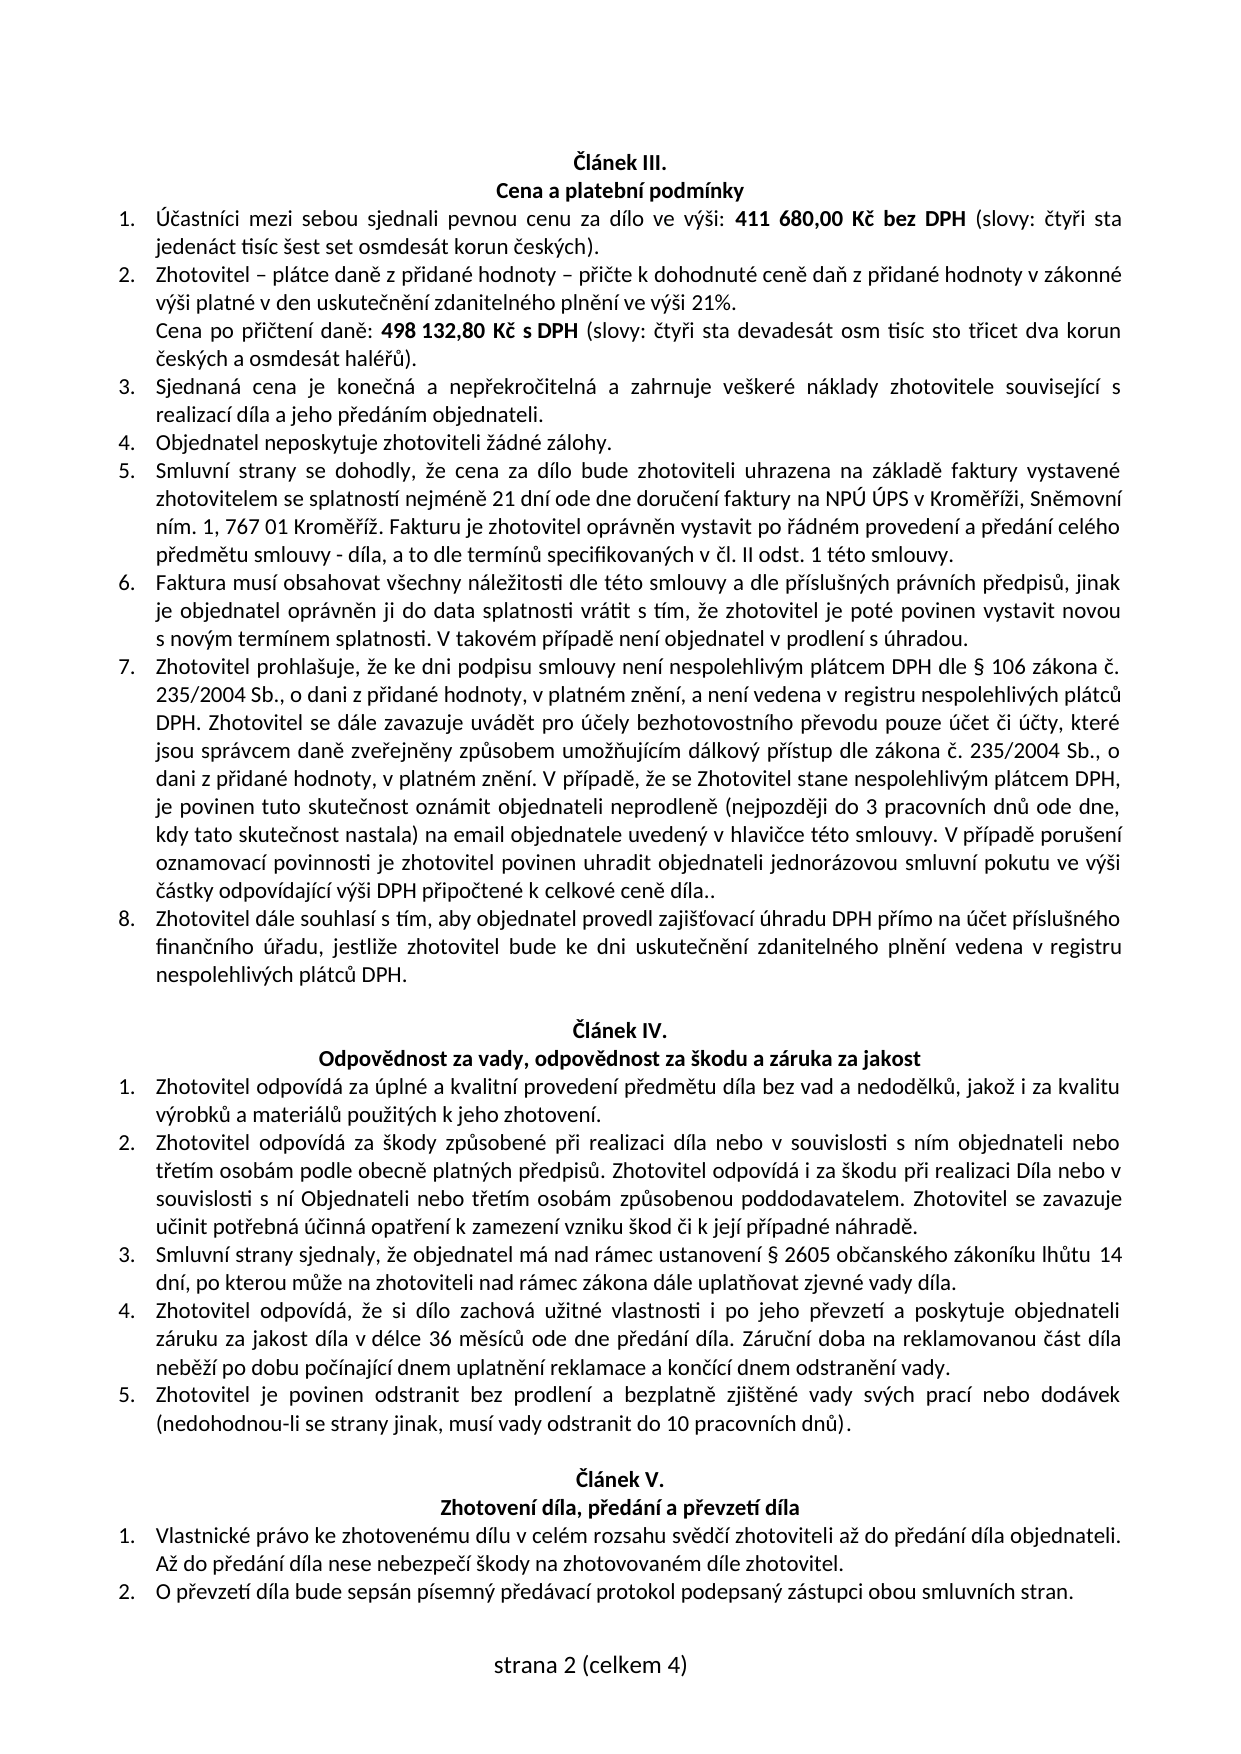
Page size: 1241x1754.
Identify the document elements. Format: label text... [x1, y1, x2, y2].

list Zhotovitel – plátce daně z přidané hodnoty – přičte k dohodnuté ceně daň z přidané hodnoty v zákonné výši platné v den uskutečnění zdanitelného plnění ve výši 21%. [118, 260, 1122, 316]
list Zhotovitel odpovídá za úplné a kvalitní provedení předmětu díla bez vad a nedodělků, jakož i za kvalitu výrobků a materiálů použitých k jeho zhotovení. [118, 1072, 1122, 1128]
list Smluvní strany se dohodly, že cena za dílo bude zhotoviteli uhrazena na základě faktury vystavené zhotovitelem se splatností nejméně 21 dní ode dne doručení faktury na NPÚ ÚPS v Kroměříži, Sněmovní ním. 1, 767 01 Kroměříž. Fakturu je zhotovitel oprávněn vystavit po řádném provedení a předání celého předmětu smlouvy - díla, a to dle termínů specifikovaných v čl. II odst. 1 této smlouvy. [118, 456, 1122, 568]
text Článek V. [118, 1465, 1122, 1493]
text Cena a platební podmínky [118, 176, 1122, 204]
list O převzetí díla bude sepsán písemný předávací protokol podepsaný zástupci obou smluvních stran. [118, 1577, 1122, 1605]
text Cena po přičtení daně: 498 132,80 Kč s DPH (slovy: čtyři sta devadesát osm tisíc sto třicet dva korun českých a osmdesát haléřů). [156, 316, 1122, 372]
list Vlastnické právo ke zhotovenému dílu v celém rozsahu svědčí zhotoviteli až do předání díla objednateli. Až do předání díla nese nebezpečí škody na zhotovovaném díle zhotovitel. [118, 1521, 1122, 1577]
list Zhotovitel odpovídá, že si dílo zachová užitné vlastnosti i po jeho převzetí a poskytuje objednateli záruku za jakost díla v délce 36 měsíců ode dne předání díla. Záruční doba na reklamovanou část díla neběží po dobu počínající dnem uplatnění reklamace a končící dnem odstranění vady. [118, 1297, 1122, 1381]
list Objednatel neposkytuje zhotoviteli žádné zálohy. [118, 428, 1122, 456]
text Článek III. [118, 148, 1122, 176]
list Smluvní strany sjednaly, že objednatel má nad rámec ustanovení § 2605 občanského zákoníku lhůtu 14 dní, po kterou může na zhotoviteli nad rámec zákona dále uplatňovat zjevné vady díla. [118, 1241, 1122, 1297]
list Sjednaná cena je konečná a nepřekročitelná a zahrnuje veškeré náklady zhotovitele související s realizací díla a jeho předáním objednateli. [118, 372, 1122, 428]
list Zhotovitel je povinen odstranit bez prodlení a bezplatně zjištěné vady svých prací nebo dodávek (nedohodnou-li se strany jinak, musí vady odstranit do 10 pracovních dnů). [118, 1381, 1122, 1437]
list Účastníci mezi sebou sjednali pevnou cenu za dílo ve výši: 411 680,00 Kč bez DPH (slovy: čtyři sta jedenáct tisíc šest set osmdesát korun českých). [118, 204, 1122, 260]
list Faktura musí obsahovat všechny náležitosti dle této smlouvy a dle příslušných právních předpisů, jinak je objednatel oprávněn ji do data splatnosti vrátit s tím, že zhotovitel je poté povinen vystavit novou s novým termínem splatnosti. V takovém případě není objednatel v prodlení s úhradou. [118, 568, 1122, 652]
text Zhotovení díla, předání a převzetí díla [118, 1493, 1122, 1521]
list Zhotovitel odpovídá za škody způsobené při realizaci díla nebo v souvislosti s ním objednateli nebo třetím osobám podle obecně platných předpisů. Zhotovitel odpovídá i za škodu při realizaci Díla nebo v souvislosti s ní Objednateli nebo třetím osobám způsobenou poddodavatelem. Zhotovitel se zavazuje učinit potřebná účinná opatření k zamezení vzniku škod či k její případné náhradě. [118, 1128, 1122, 1241]
text Odpovědnost za vady, odpovědnost za škodu a záruka za jakost [118, 1044, 1122, 1072]
list Zhotovitel prohlašuje, že ke dni podpisu smlouvy není nespolehlivým plátcem DPH dle § 106 zákona č. 235/2004 Sb., o dani z přidané hodnoty, v platném znění, a není vedena v registru nespolehlivých plátců DPH. Zhotovitel se dále zavazuje uvádět pro účely bezhotovostního převodu pouze účet či účty, které jsou správcem daně zveřejněny způsobem umožňujícím dálkový přístup dle zákona č. 235/2004 Sb., o dani z přidané hodnoty, v platném znění. V případě, že se Zhotovitel stane nespolehlivým plátcem DPH, je povinen tuto skutečnost oznámit objednateli neprodleně (nejpozději do 3 pracovních dnů ode dne, kdy tato skutečnost nastala) na email objednatele uvedený v hlavičce této smlouvy. V případě porušení oznamovací povinnosti je zhotovitel povinen uhradit objednateli jednorázovou smluvní pokutu ve výši částky odpovídající výši DPH připočtené k celkové ceně díla.. [118, 652, 1122, 904]
text Článek IV. [118, 1016, 1122, 1044]
list Zhotovitel dále souhlasí s tím, aby objednatel provedl zajišťovací úhradu DPH přímo na účet příslušného finančního úřadu, jestliže zhotovitel bude ke dni uskutečnění zdanitelného plnění vedena v registru nespolehlivých plátců DPH. [118, 904, 1122, 988]
